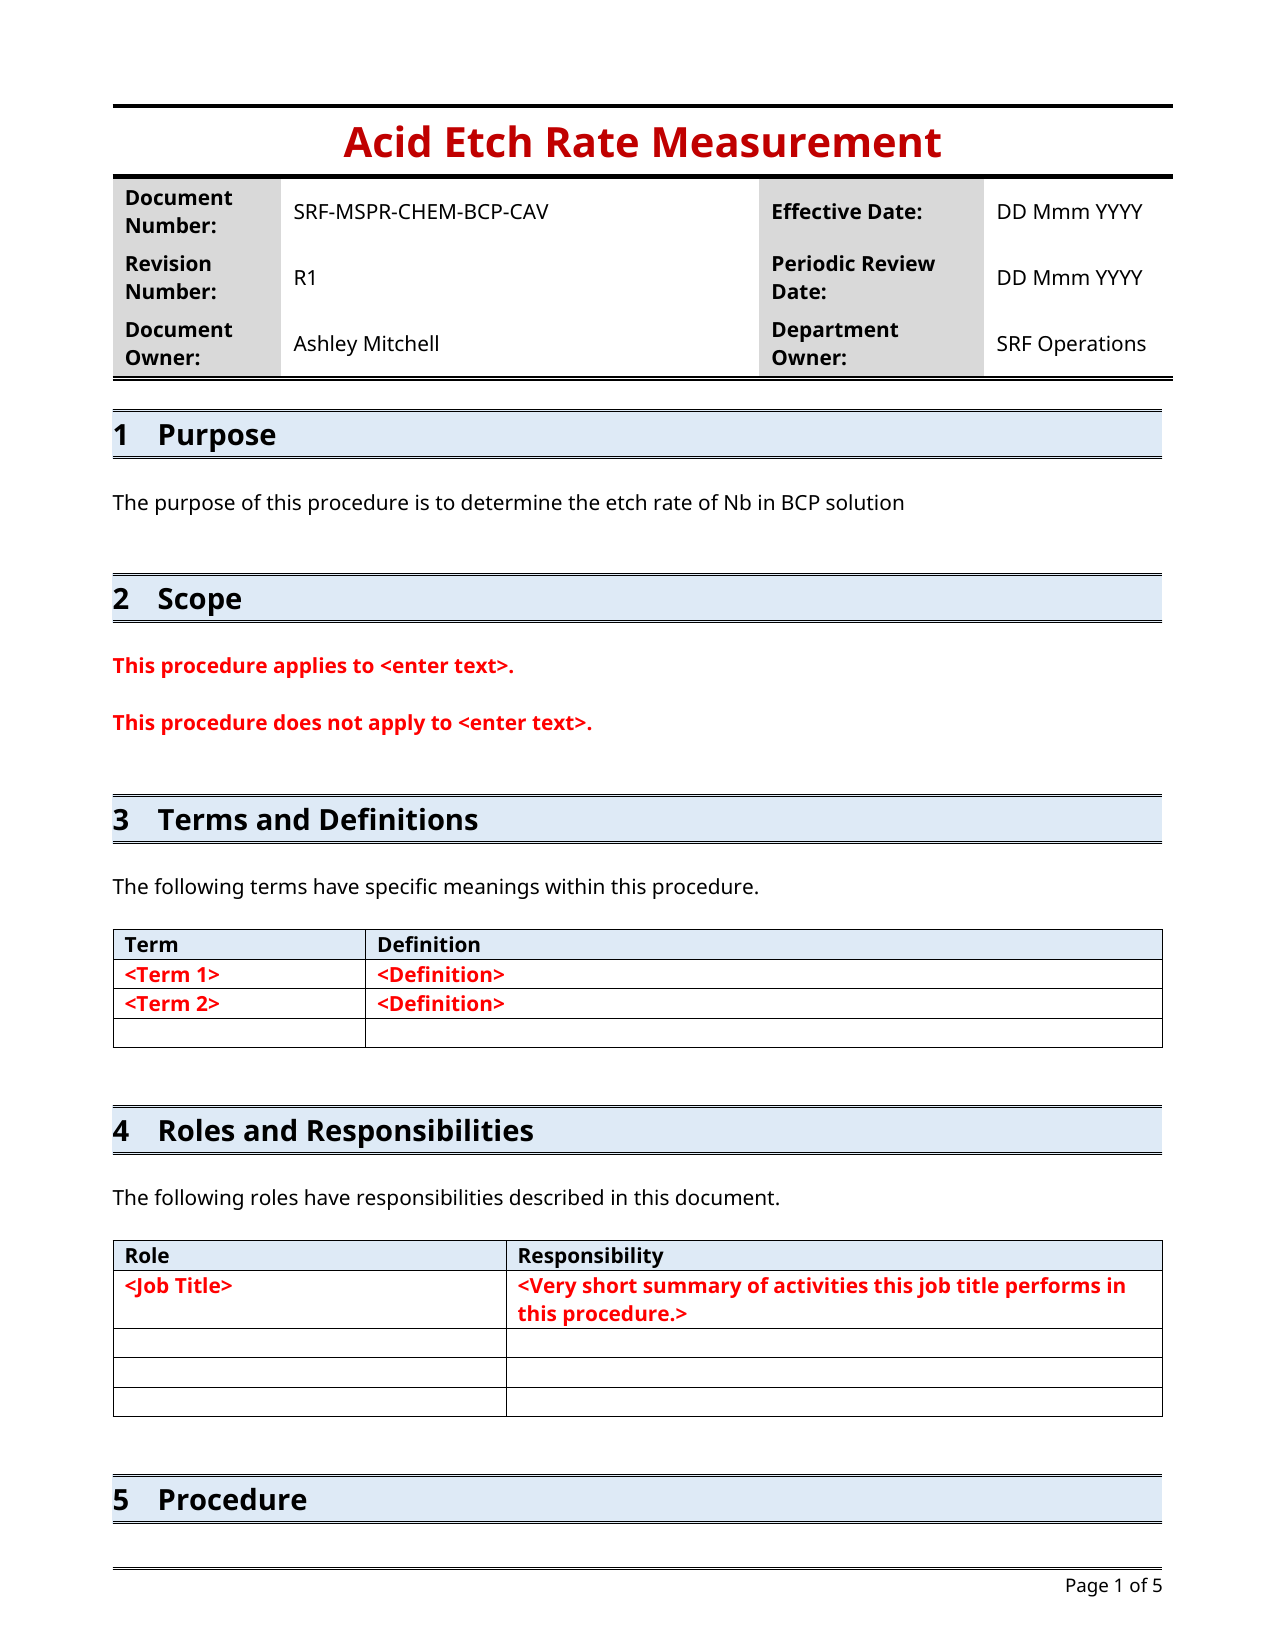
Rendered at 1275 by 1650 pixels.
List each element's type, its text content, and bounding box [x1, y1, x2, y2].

table_cell [366, 1019, 1162, 1047]
table_cell Revision Number: [113, 244, 281, 310]
table_cell [114, 1019, 365, 1047]
table_cell <Definition> [366, 960, 1162, 988]
table_cell [507, 1329, 1162, 1357]
table_cell Department Owner: [759, 310, 984, 376]
text The following terms have specific meanings within this procedure. [112, 872, 1162, 901]
text This procedure does not apply to <enter text>. [112, 708, 1162, 737]
subtitle Purpose [112, 412, 1162, 459]
table_cell <Term 2> [114, 989, 365, 1018]
table_cell <Very short summary of activities this job title performs in this procedure.> [507, 1271, 1162, 1328]
table_cell Document Number: [113, 179, 281, 244]
table_cell SRF Operations [984, 310, 1173, 376]
table_cell [507, 1388, 1162, 1416]
table_cell Periodic Review Date: [759, 244, 984, 310]
table_cell DD Mmm YYYY [984, 179, 1173, 244]
subtitle Scope [112, 576, 1162, 623]
table_cell [507, 1358, 1162, 1387]
table_cell Effective Date: [759, 179, 984, 244]
table_cell [114, 1388, 506, 1416]
table_cell <Definition> [366, 989, 1162, 1018]
table_cell [114, 1358, 506, 1387]
subtitle Terms and Definitions [112, 797, 1162, 844]
table_cell SRF-MSPR-CHEM-BCP-CAV [281, 179, 759, 244]
table_cell [114, 1329, 506, 1357]
text The following roles have responsibilities described in this document. [112, 1183, 1162, 1212]
table_header Acid Etch Rate Measurement [113, 108, 1173, 174]
table_cell Document Owner: [113, 310, 281, 376]
subtitle Roles and Responsibilities [112, 1108, 1162, 1155]
table_header Responsibility [507, 1241, 1162, 1270]
table_header Role [114, 1241, 506, 1270]
table_header Term [114, 930, 365, 959]
text The purpose of this procedure is to determine the etch rate of Nb in BCP solution [112, 488, 1162, 516]
text This procedure applies to <enter text>. [112, 652, 1162, 680]
table_cell <Job Title> [114, 1271, 506, 1328]
table_cell Ashley Mitchell [281, 310, 759, 376]
table_cell <Term 1> [114, 960, 365, 988]
table_header Definition [366, 930, 1162, 959]
table_cell DD Mmm YYYY [984, 244, 1173, 310]
table_cell R1 [281, 244, 759, 310]
subtitle Procedure [112, 1477, 1162, 1524]
